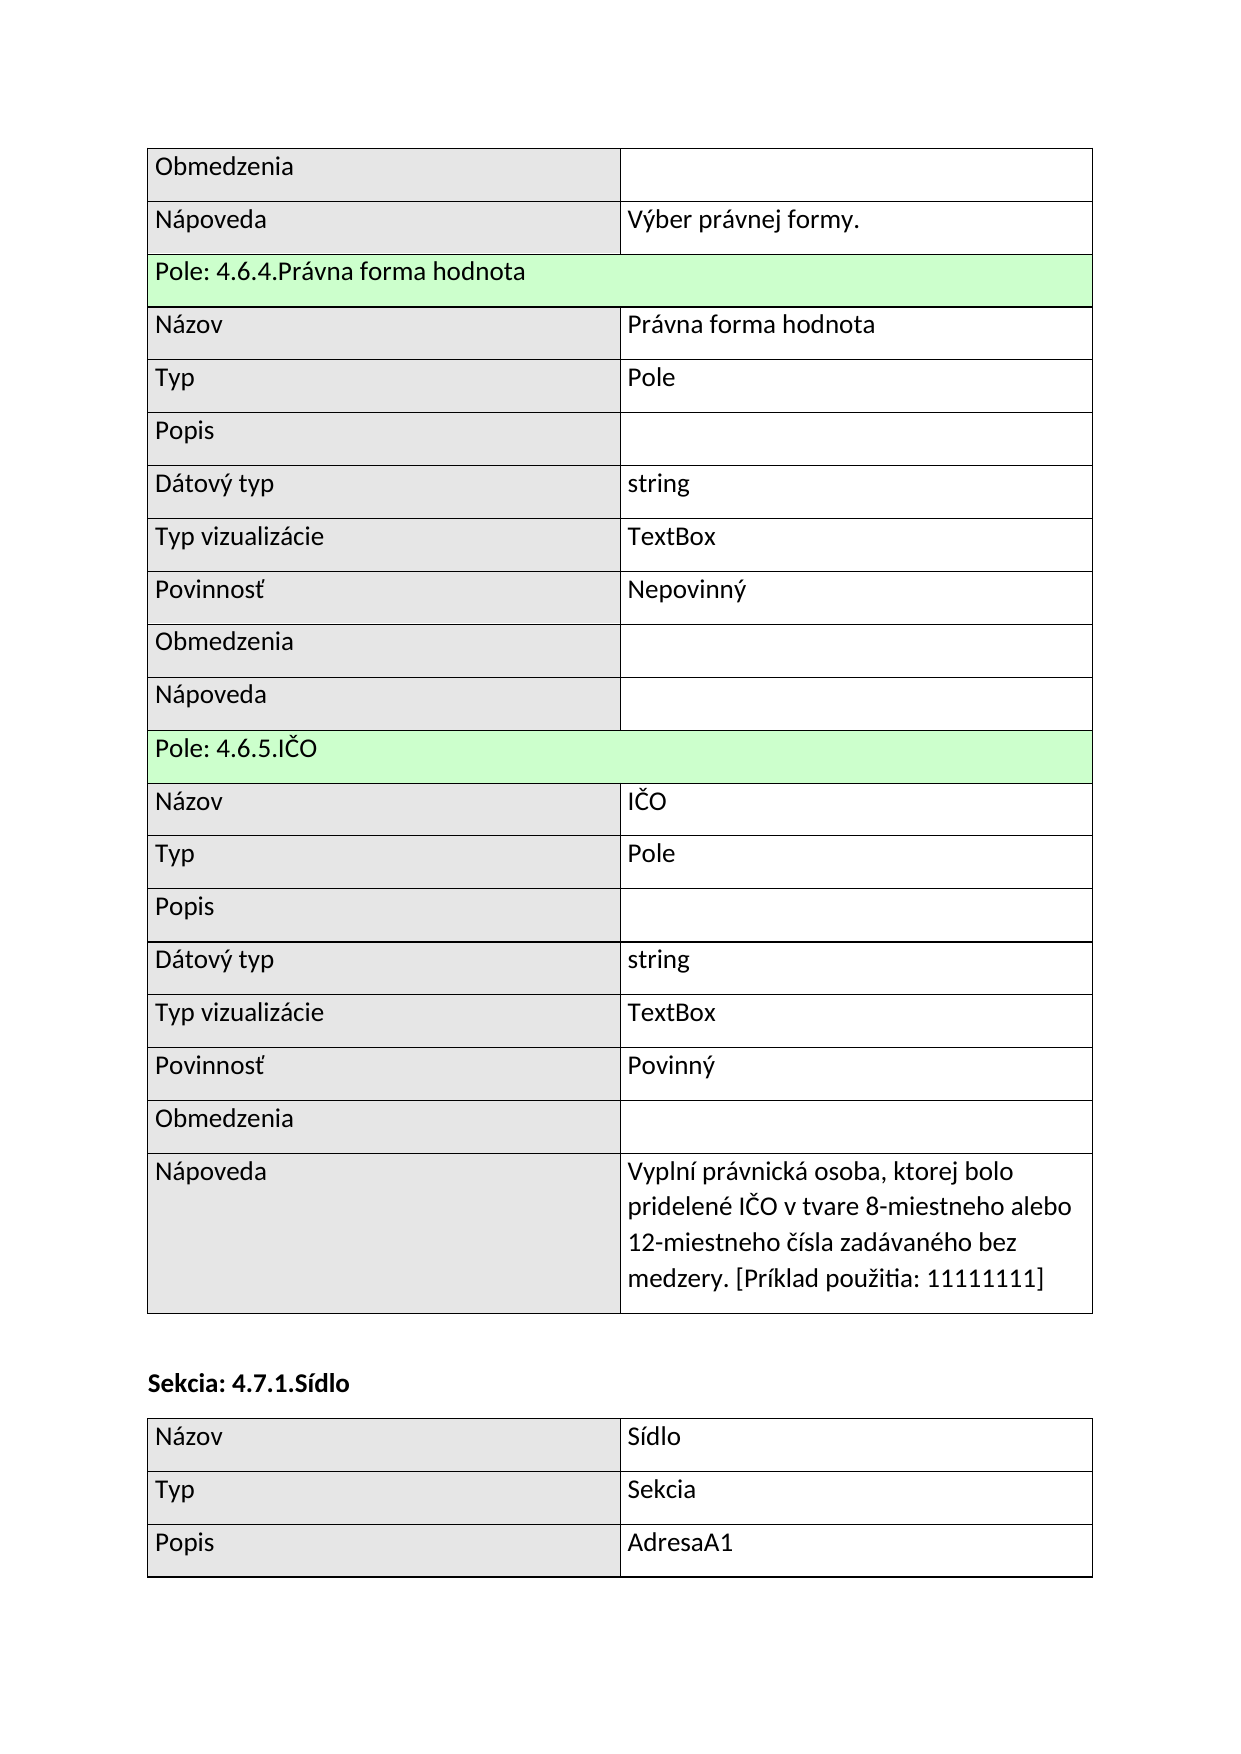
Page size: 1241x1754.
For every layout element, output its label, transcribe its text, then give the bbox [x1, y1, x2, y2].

table_cell [621, 889, 1092, 941]
table_cell Právna forma hodnota [621, 308, 1092, 359]
table_header Sídlo [621, 1419, 1092, 1471]
table_cell [621, 413, 1092, 465]
table_cell Popis [148, 889, 620, 941]
table_cell Povinný [621, 1048, 1092, 1100]
table_cell Povinnosť [148, 1048, 620, 1100]
table_cell Nepovinný [621, 572, 1092, 623]
table_cell Dátový typ [148, 943, 620, 994]
table_cell Názov [148, 308, 620, 359]
table_cell [621, 625, 1092, 677]
table_cell [621, 1101, 1092, 1153]
table_cell AdresaA1 [621, 1525, 1092, 1576]
table_cell TextBox [621, 995, 1092, 1047]
table_cell Nápoveda [148, 678, 620, 730]
table_cell Typ [148, 836, 620, 888]
table_cell TextBox [621, 519, 1092, 571]
table_cell Popis [148, 1525, 620, 1576]
table_cell Dátový typ [148, 466, 620, 518]
table_cell Typ vizualizácie [148, 995, 620, 1047]
table_cell Obmedzenia [148, 625, 620, 677]
table_cell Názov [148, 784, 620, 835]
table_cell Povinnosť [148, 572, 620, 623]
table_cell Nápoveda [148, 202, 620, 253]
table_cell [621, 149, 1092, 201]
text Sekcia: 4.7.1.Sídlo [148, 1366, 1093, 1399]
table_cell string [621, 466, 1092, 518]
table_cell Pole [621, 836, 1092, 888]
table_cell Typ vizualizácie [148, 519, 620, 571]
table_header Názov [148, 1419, 620, 1471]
table_cell IČO [621, 784, 1092, 835]
table_cell Výber právnej formy. [621, 202, 1092, 253]
table_cell Sekcia [621, 1472, 1092, 1524]
table_cell Pole: 4.6.4.Právna forma hodnota [148, 255, 1092, 306]
table_cell Nápoveda [148, 1154, 620, 1313]
table_cell Pole: 4.6.5.IČO [148, 731, 1092, 783]
table_cell Popis [148, 413, 620, 465]
table_cell Typ [148, 360, 620, 412]
table_cell [621, 678, 1092, 730]
table_cell string [621, 943, 1092, 994]
table_cell Vyplní právnická osoba, ktorej bolo pridelené IČO v tvare 8-miestneho alebo 12-miestneho čísla zadávaného bez medzery. [Príklad použitia: 11111111] [621, 1154, 1092, 1313]
table_cell Typ [148, 1472, 620, 1524]
table_cell Obmedzenia [148, 1101, 620, 1153]
table_cell Obmedzenia [148, 149, 620, 201]
table_cell Pole [621, 360, 1092, 412]
